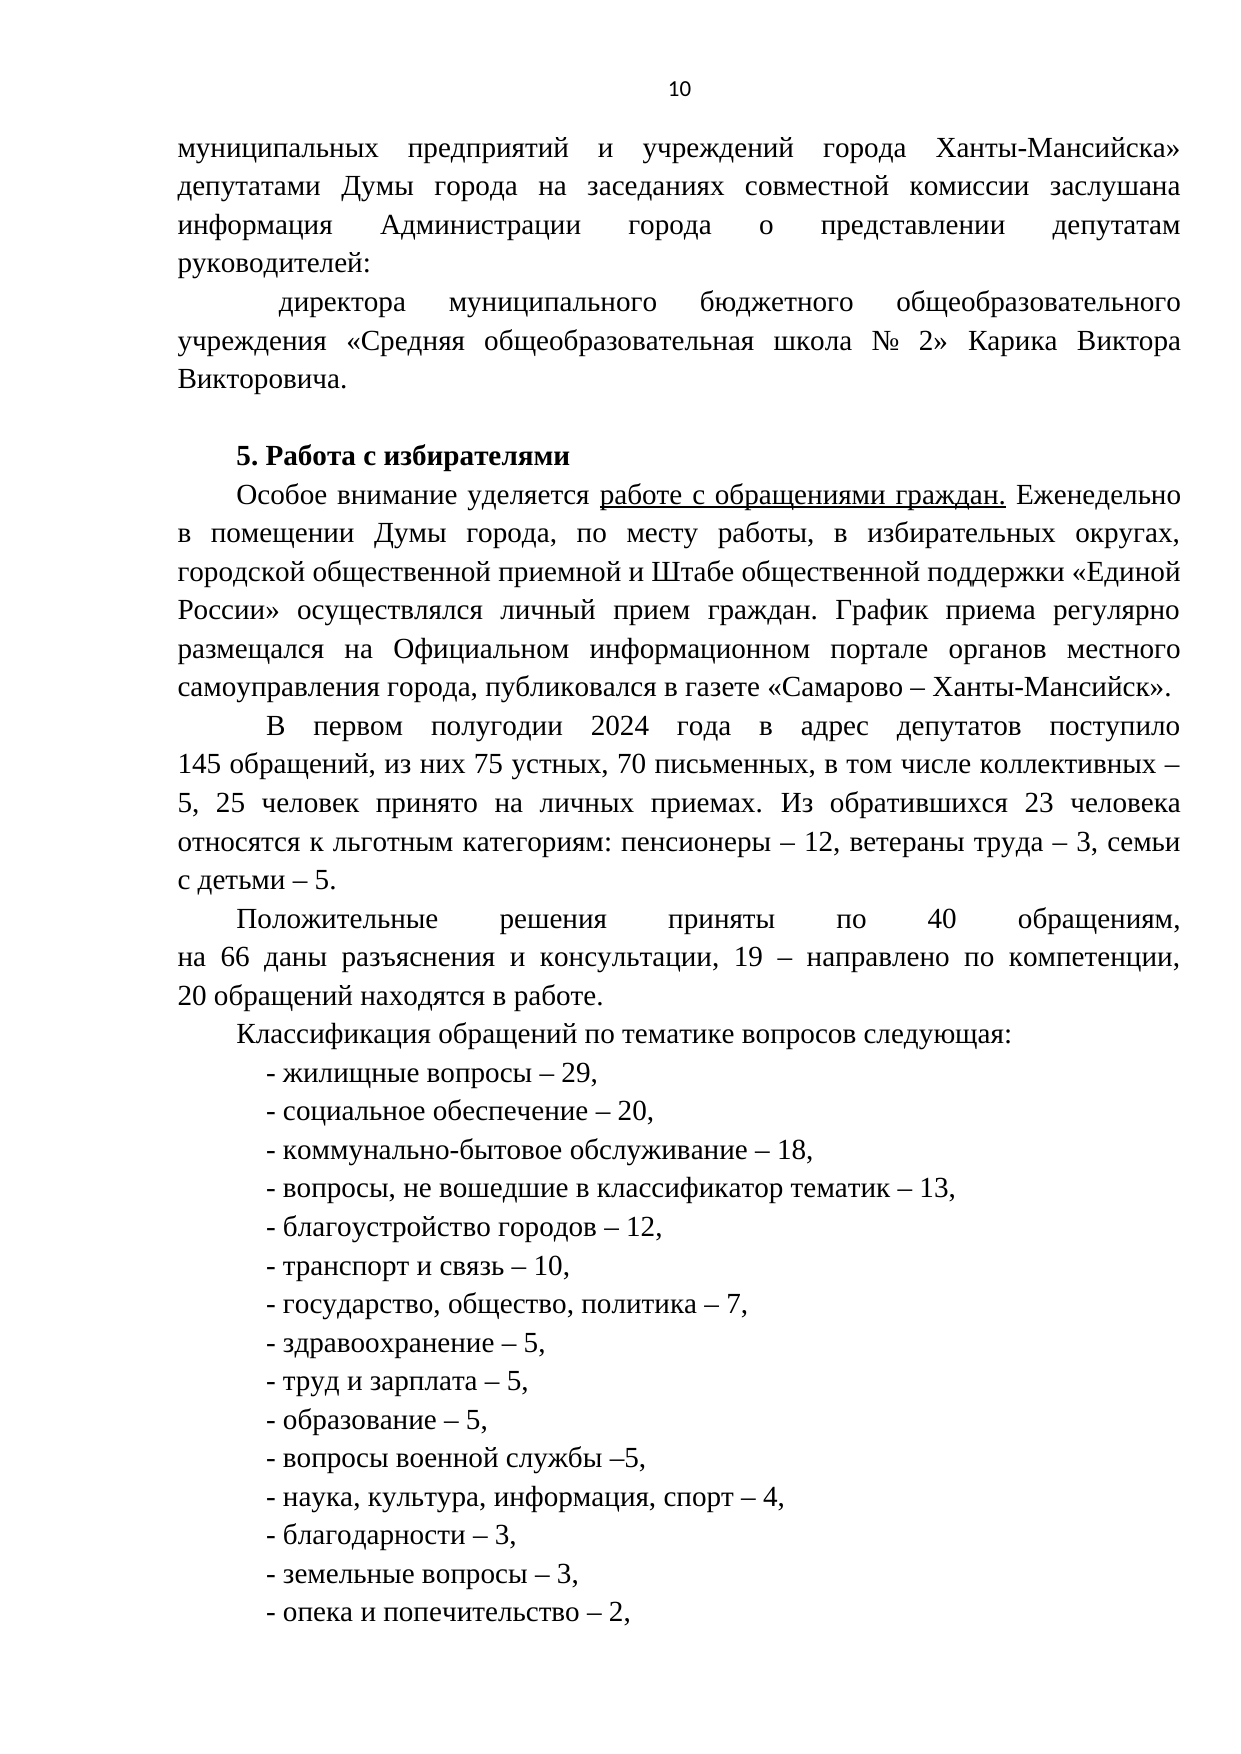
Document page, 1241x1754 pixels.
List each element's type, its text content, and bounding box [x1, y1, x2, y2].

text Положительные решения приняты по 40 обращениям, на 66 даны разъяснения и консультации, 19 – направлено по компетенции, 20 обращений находятся в работе. [177, 901, 1181, 1011]
text В первом полугодии 2024 года в адрес депутатов поступило 145 обращений, из них 75 устных, 70 письменных, в том числе коллективных – 5, 25 человек принято на личных приемах. Из обратившихся 23 человека относятся к льготным категориям: пенсионеры – 12, ветераны труда – 3, семьи с детьми – 5. [177, 708, 1181, 896]
text - наука, культура, информация, спорт – 4, [177, 1479, 1181, 1512]
text - здравоохранение – 5, [177, 1325, 1181, 1358]
text - земельные вопросы – 3, [177, 1556, 1181, 1589]
text - опека и попечительство – 2, [177, 1594, 1181, 1628]
text - транспорт и связь – 10, [177, 1248, 1181, 1281]
text Особое внимание уделяется работе с обращениями граждан. Еженедельно в помещении Думы города, по месту работы, в избирательных округах, городской общественной приемной и Штабе общественной поддержки «Единой России» осуществлялся личный прием граждан. График приема регулярно размещался на Официальном информационном портале органов местного самоуправления города, публиковался в газете «Самарово – Ханты-Мансийск». [177, 477, 1181, 703]
text - вопросы, не вошедшие в классификатор тематик – 13, [177, 1171, 1181, 1204]
text - государство, общество, политика – 7, [177, 1286, 1181, 1320]
text - благоустройство городов – 12, [177, 1209, 1181, 1243]
text - коммунально-бытовое обслуживание – 18, [177, 1132, 1181, 1166]
text - вопросы военной службы –5, [177, 1440, 1181, 1474]
text Классификация обращений по тематике вопросов следующая: [177, 1016, 1181, 1050]
text 5. Работа с избирателями [177, 438, 1181, 472]
text директора муниципального бюджетного общеобразовательного учреждения «Средняя общеобразовательная школа № 2» Карика Виктора Викторовича. [177, 284, 1181, 395]
text - социальное обеспечение – 20, [177, 1093, 1181, 1127]
text - труд и зарплата – 5, [177, 1363, 1181, 1397]
text - жилищные вопросы – 29, [177, 1055, 1181, 1088]
text - благодарности – 3, [177, 1517, 1181, 1551]
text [177, 130, 1181, 279]
text - образование – 5, [177, 1402, 1181, 1435]
